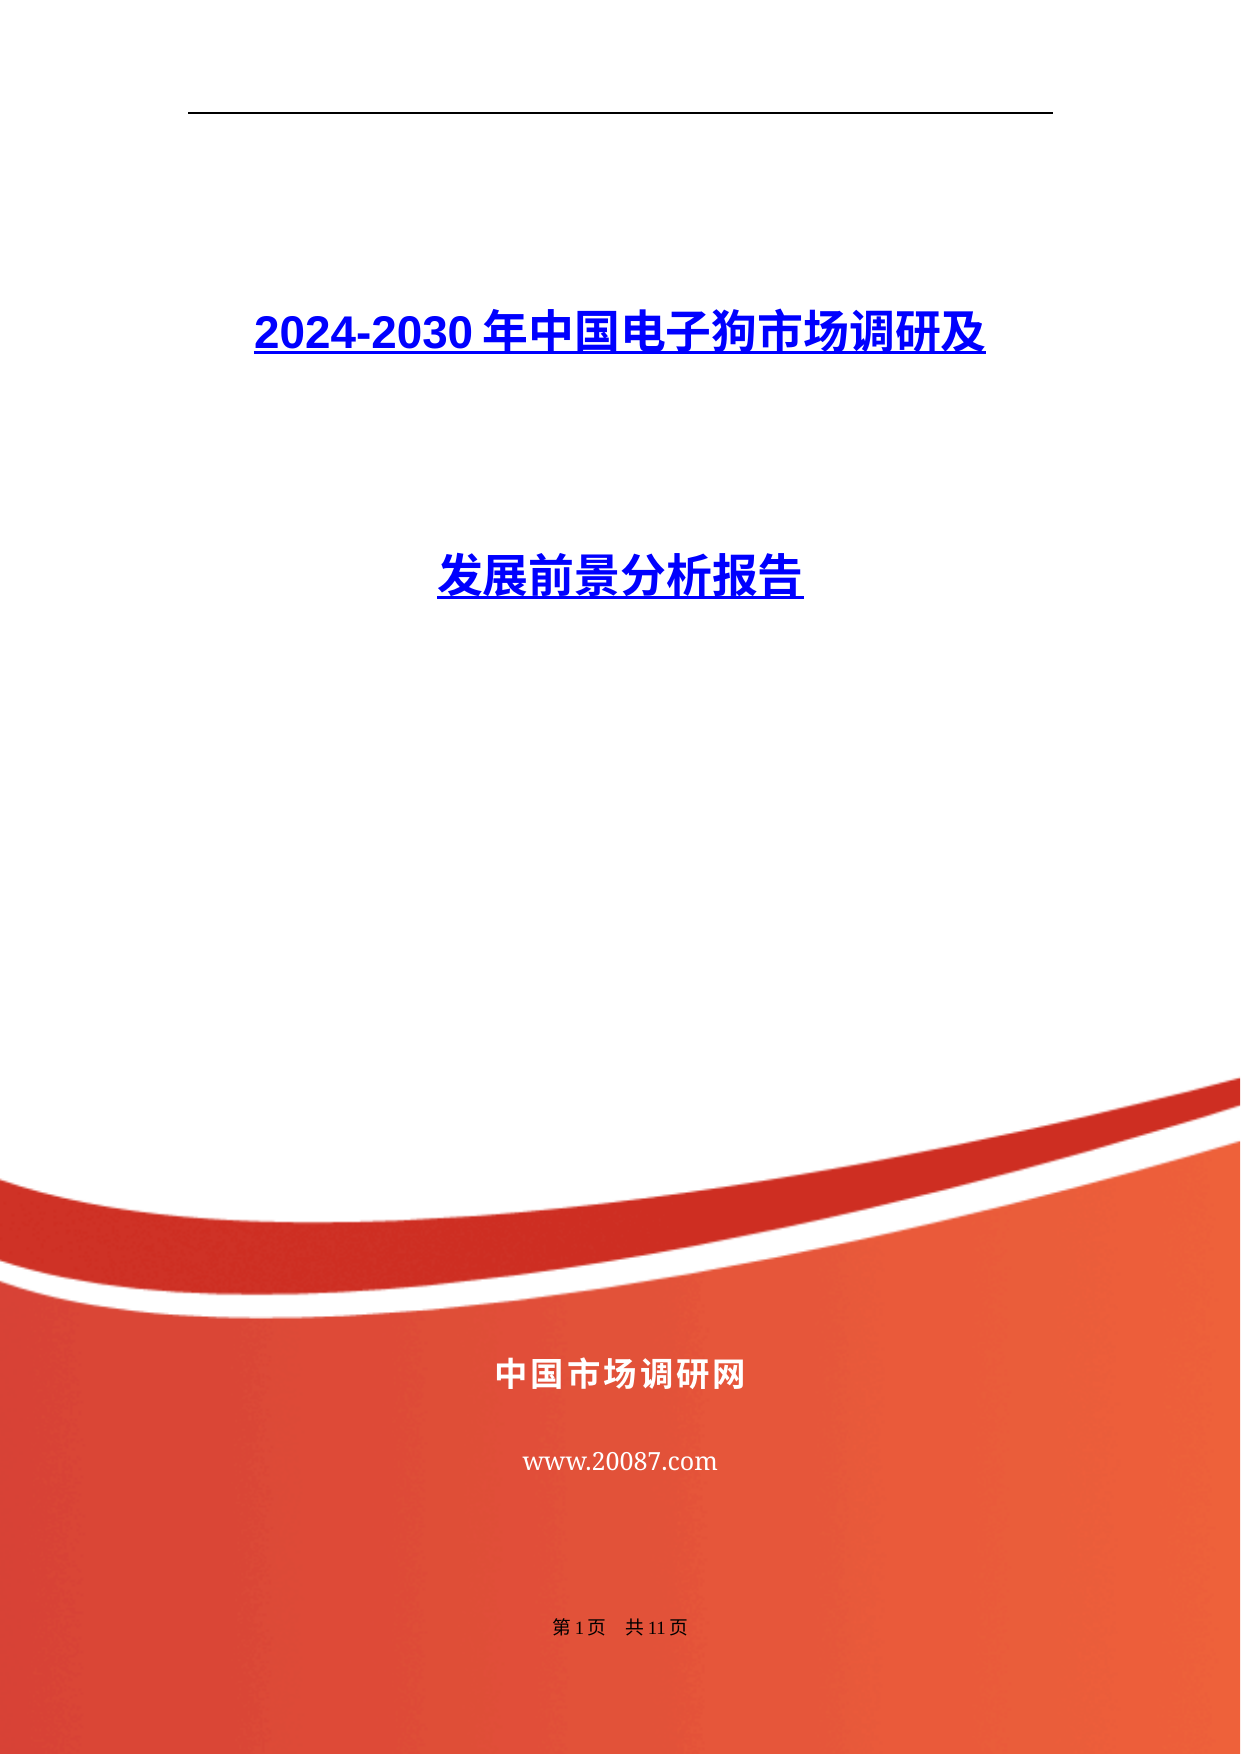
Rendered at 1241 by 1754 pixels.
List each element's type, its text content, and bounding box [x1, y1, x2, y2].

subtitle 中国市场调研网 [187, 1339, 1053, 1404]
picture [0, 1006, 1241, 1754]
table_header 2024-2030年中国电子狗市场调研及发展前景分析报告 [188, 207, 1053, 773]
text www.20087.com [187, 1428, 1053, 1493]
